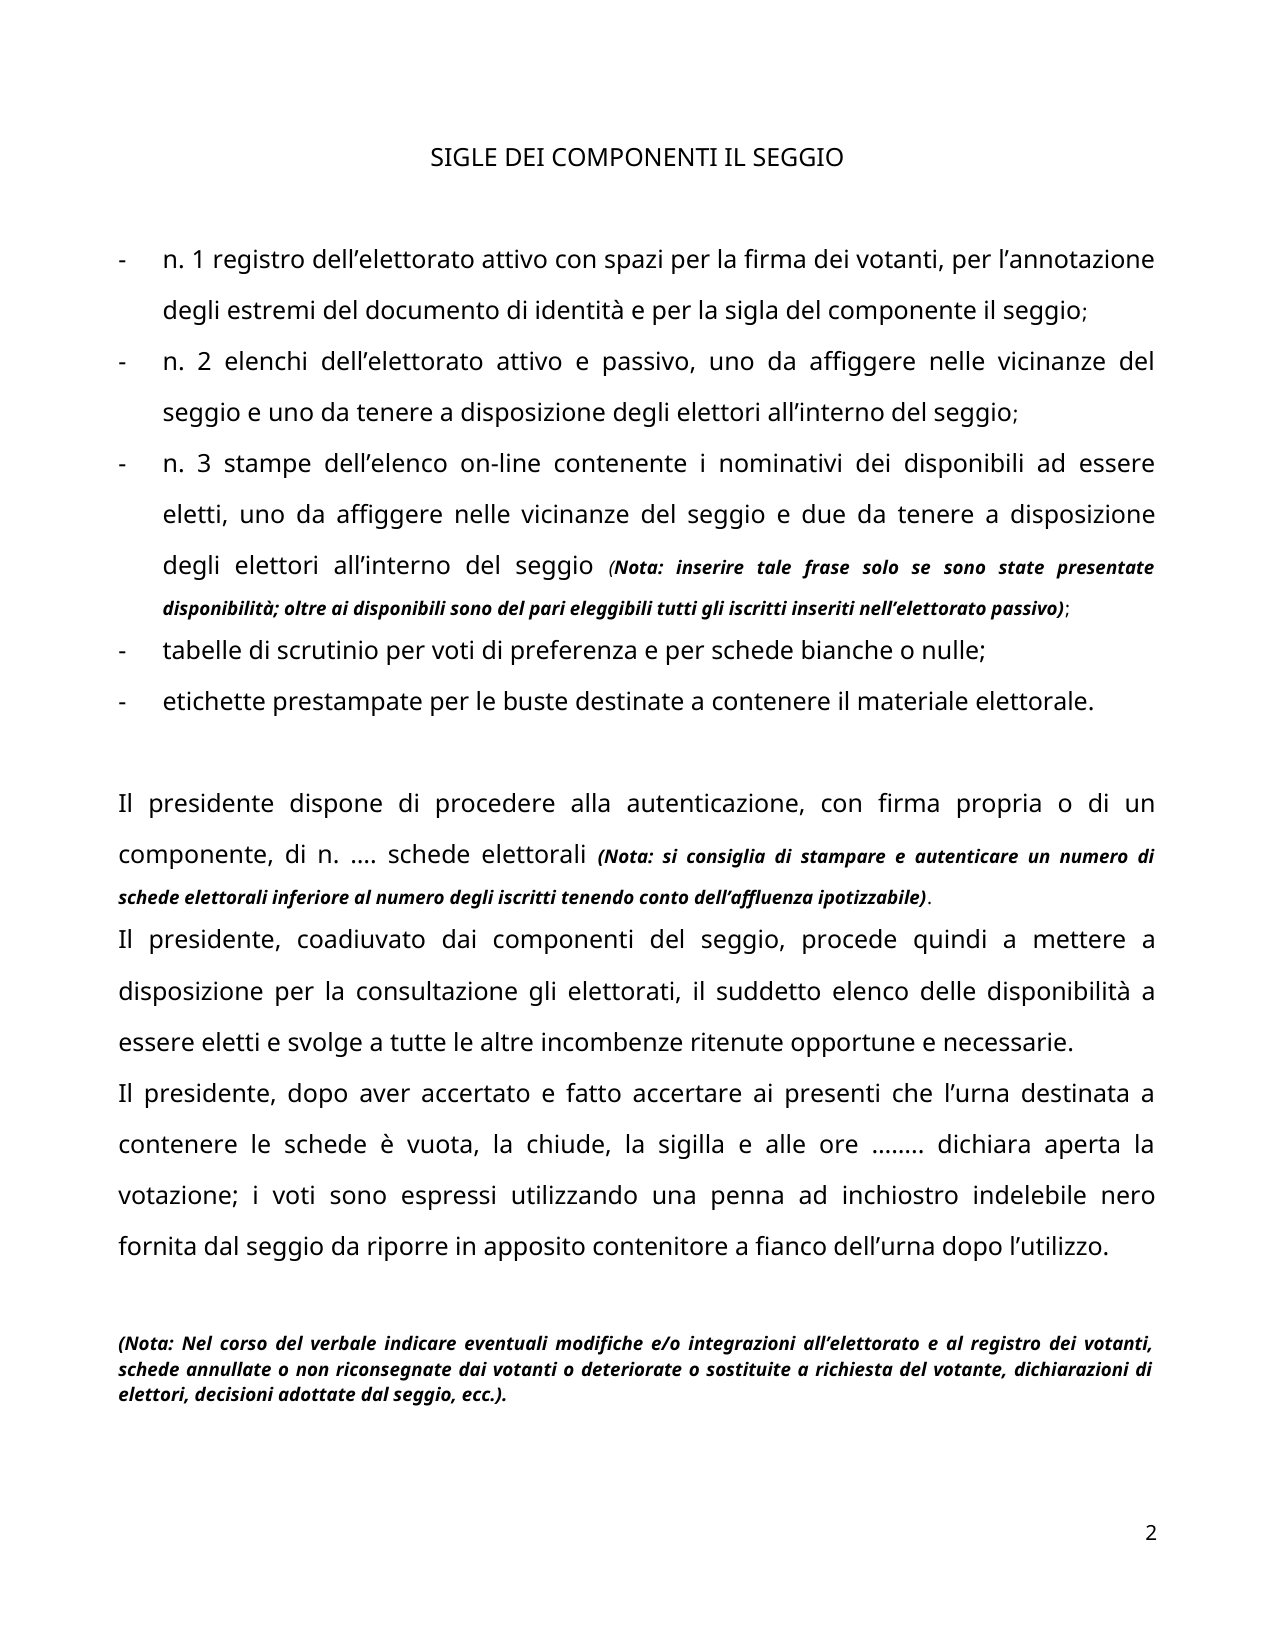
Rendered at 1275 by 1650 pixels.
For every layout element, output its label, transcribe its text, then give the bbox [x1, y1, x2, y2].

text - n. 2 elenchi dell’elettorato attivo e passivo, uno da affiggere nelle vicinanze del seggio e uno da tenere a disposizione degli elettori all’interno del seggio; [118, 344, 1157, 429]
text Il presidente dispone di procedere alla autenticazione, con firma propria o di un componente, di n. …. schede elettorali (Nota: si consiglia di stampare e autenticare un numero di schede elettorali inferiore al numero degli iscritti tenendo conto dell’affluenza ipotizzabile). [118, 786, 1157, 909]
text - n. 3 stampe dell’elenco on-line contenente i nominativi dei disponibili ad essere eletti, uno da affiggere nelle vicinanze del seggio e due da tenere a disposizione degli elettori all’interno del seggio (Nota: inserire tale frase solo se sono state presentate disponibilità; oltre ai disponibili sono del pari eleggibili tutti gli iscritti inseriti nell’elettorato passivo); [118, 446, 1157, 620]
text Il presidente, dopo aver accertato e fatto accertare ai presenti che l’urna destinata a contenere le schede è vuota, la chiude, la sigilla e alle ore …….. dichiara aperta la votazione; i voti sono espressi utilizzando una penna ad inchiostro indelebile nero fornita dal seggio da riporre in apposito contenitore a fianco dell’urna dopo l’utilizzo. [118, 1075, 1157, 1262]
text (Nota: Nel corso del verbale indicare eventuali modifiche e/o integrazioni all’elettorato e al registro dei votanti, schede annullate o non riconsegnate dai votanti o deteriorate o sostituite a richiesta del votante, dichiarazioni di elettori, decisioni adottate dal seggio, ecc.). [118, 1331, 1157, 1407]
text - n. 1 registro dell’elettorato attivo con spazi per la firma dei votanti, per l’annotazione degli estremi del documento di identità e per la sigla del componente il seggio; [118, 242, 1157, 327]
text - etichette prestampate per le buste destinate a contenere il materiale elettorale. [118, 684, 1157, 718]
text SIGLE DEI COMPONENTI IL SEGGIO [118, 140, 1157, 174]
text - tabelle di scrutinio per voti di preferenza e per schede bianche o nulle; [118, 633, 1157, 667]
text Il presidente, coadiuvato dai componenti del seggio, procede quindi a mettere a disposizione per la consultazione gli elettorati, il suddetto elenco delle disponibilità a essere eletti e svolge a tutte le altre incombenze ritenute opportune e necessarie. [118, 922, 1157, 1058]
